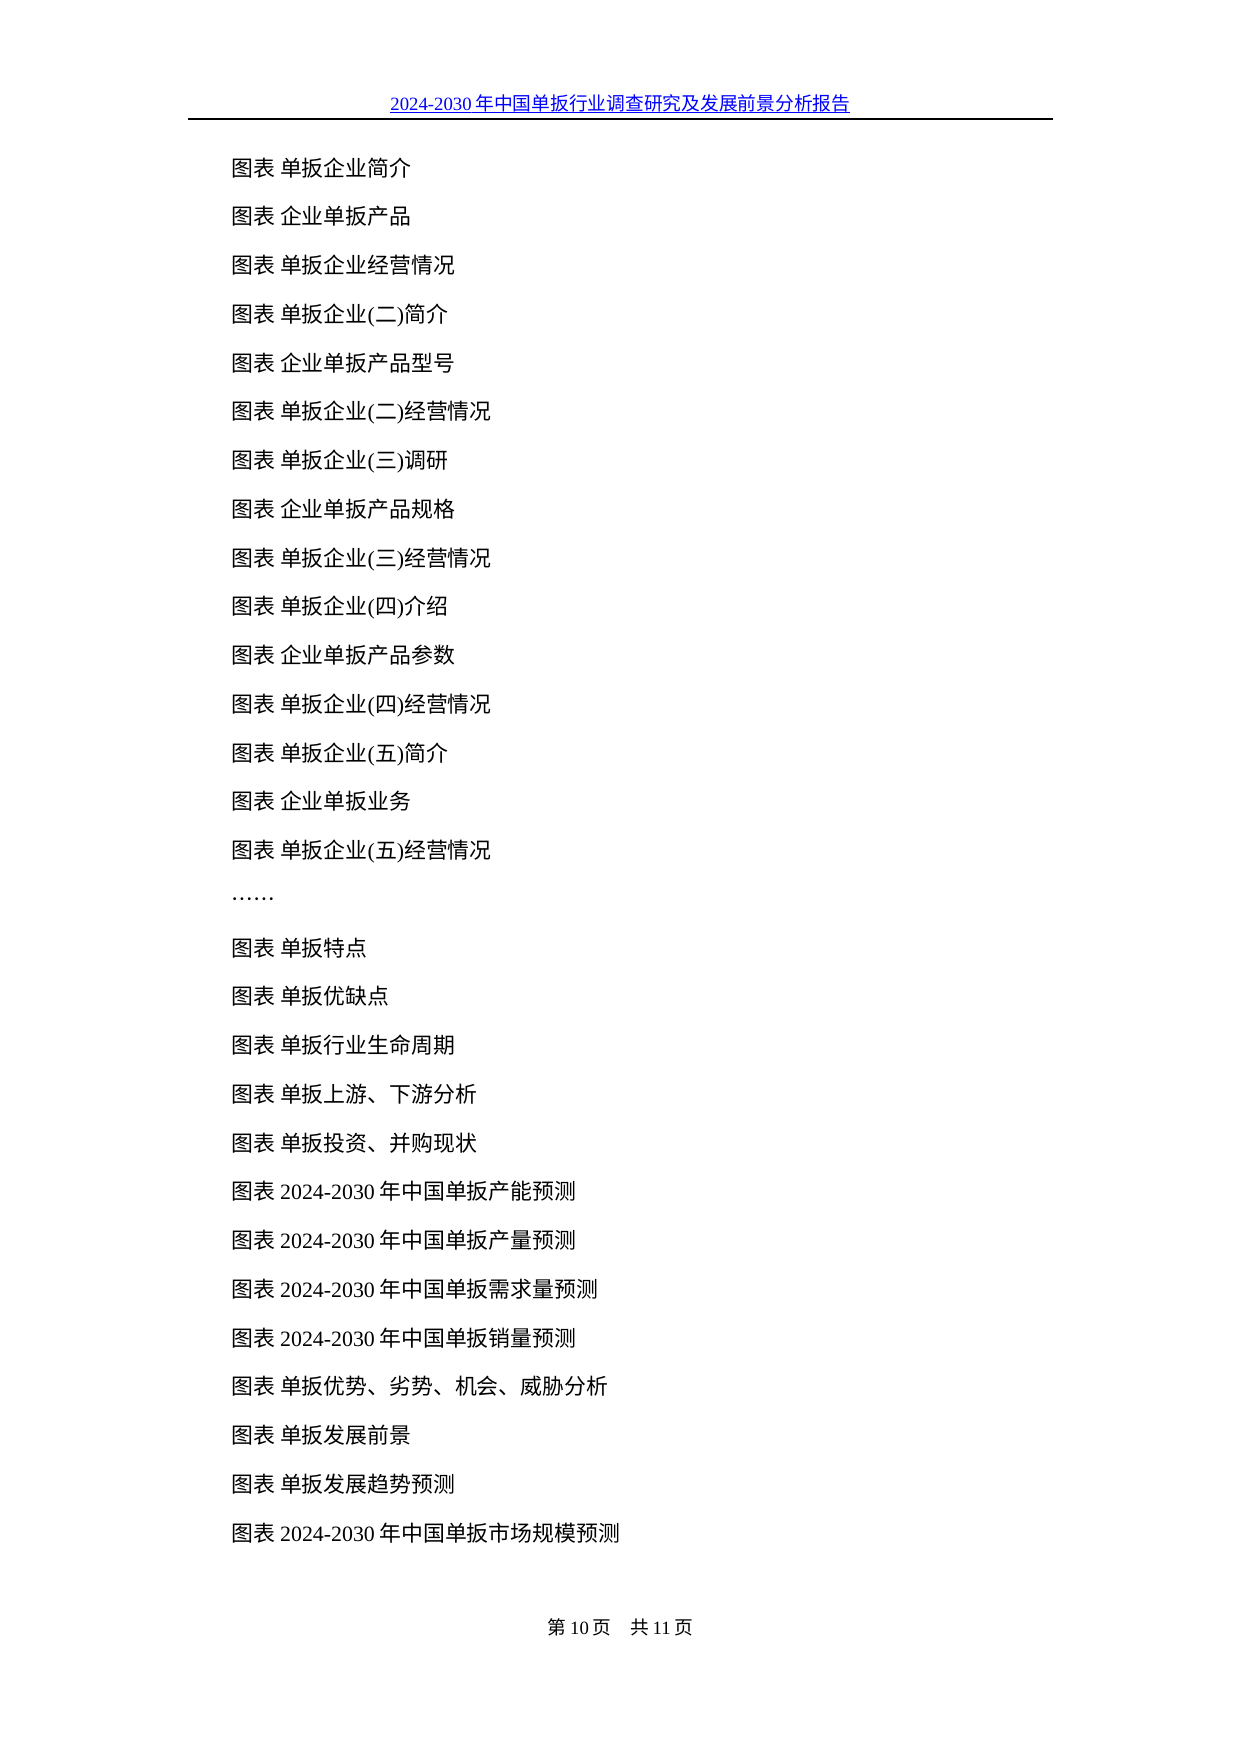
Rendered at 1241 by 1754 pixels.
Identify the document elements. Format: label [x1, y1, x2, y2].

text [187, 150, 1053, 1548]
